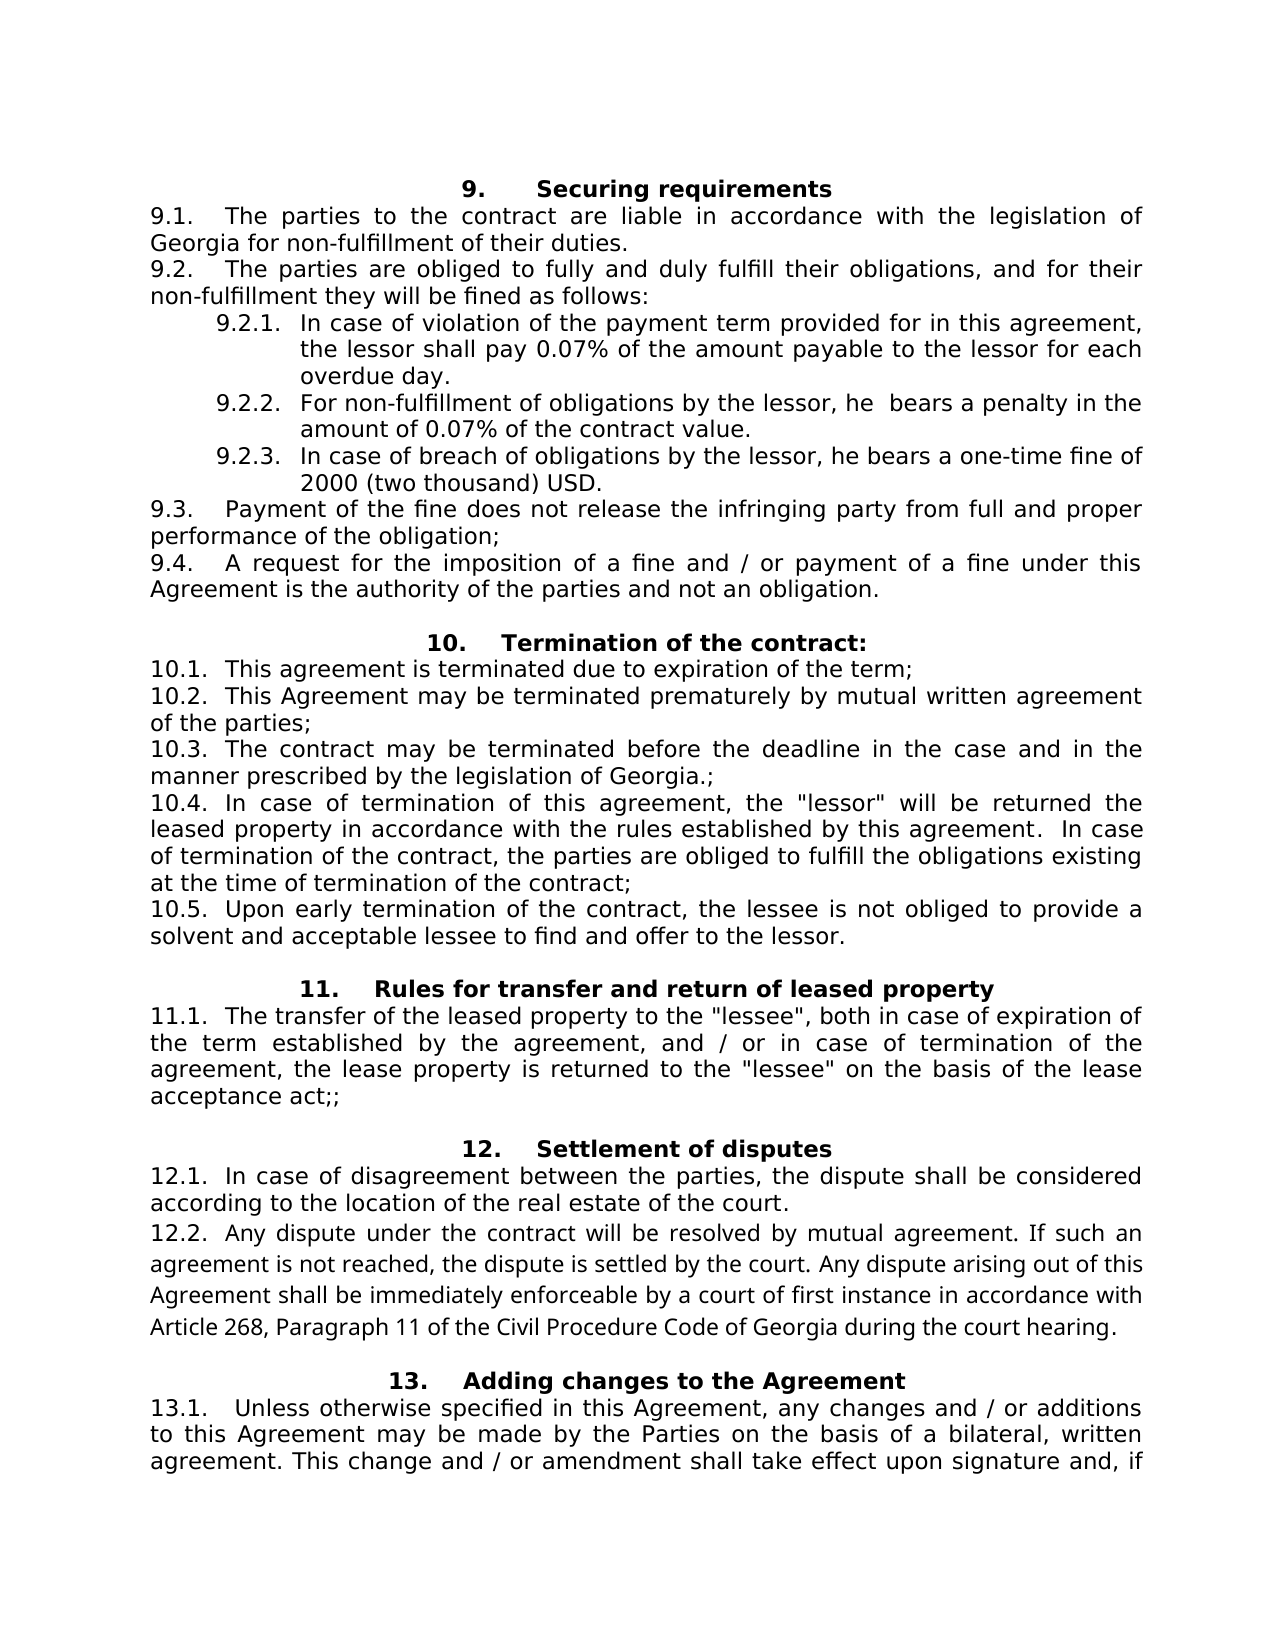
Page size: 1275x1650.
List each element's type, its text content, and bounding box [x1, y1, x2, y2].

list Securing requirements [150, 177, 1144, 203]
list Termination of the contract: [150, 630, 1144, 657]
list The parties to the contract are liable in accordance with the legislation of Georgia for non-fulfillment of their duties. [150, 203, 1144, 257]
list A request for the imposition of a fine and / or payment of a fine under this Agreement is the authority of the parties and not an obligation. [150, 550, 1144, 603]
list This Agreement may be terminated prematurely by mutual written agreement of the parties; [150, 683, 1144, 737]
list In case of termination of this agreement, the "lessor" will be returned the leased property in accordance with the rules established by this agreement. In case of termination of the contract, the parties are obliged to fulfill the obligations existing at the time of termination of the contract; [150, 790, 1144, 897]
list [150, 1395, 1144, 1475]
list The transfer of the leased property to the "lessee", both in case of expiration of the term established by the agreement, and / or in case of termination of the agreement, the lease property is returned to the "lessee" on the basis of the lease acceptance act;; [150, 1003, 1144, 1110]
list Upon early termination of the contract, the lessee is not obliged to provide a solvent and acceptable lessee to find and offer to the lessor. [150, 897, 1144, 950]
list Payment of the fine does not release the infringing party from full and proper performance of the obligation; [150, 497, 1144, 550]
list Settlement of disputes [150, 1137, 1144, 1163]
list Adding changes to the Agreement [150, 1368, 1144, 1395]
list In case of violation of the payment term provided for in this agreement, the lessor shall pay 0.07% of the amount payable to the lessor for each overdue day. [216, 310, 1144, 390]
list In case of breach of obligations by the lessor, he bears a one-time fine of 2000 (two thousand) USD. [216, 443, 1144, 497]
list In case of disagreement between the parties, the dispute shall be considered according to the location of the real estate of the court. [150, 1163, 1144, 1217]
list This agreement is terminated due to expiration of the term; [150, 657, 1144, 683]
list The contract may be terminated before the deadline in the case and in the manner prescribed by the legislation of Georgia.; [150, 737, 1144, 790]
list For non-fulfillment of obligations by the lessor, he bears a penalty in the amount of 0.07% of the contract value. [216, 390, 1144, 443]
list The parties are obliged to fully and duly fulfill their obligations, and for their non-fulfillment they will be fined as follows: [150, 257, 1144, 310]
list Rules for transfer and return of leased property [150, 977, 1144, 1003]
list Any dispute under the contract will be resolved by mutual agreement. If such an agreement is not reached, the dispute is settled by the court. Any dispute arising out of this Agreement shall be immediately enforceable by a court of first instance in accordance with Article 268, Paragraph 11 of the Civil Procedure Code of Georgia during the court hearing. [150, 1217, 1144, 1342]
